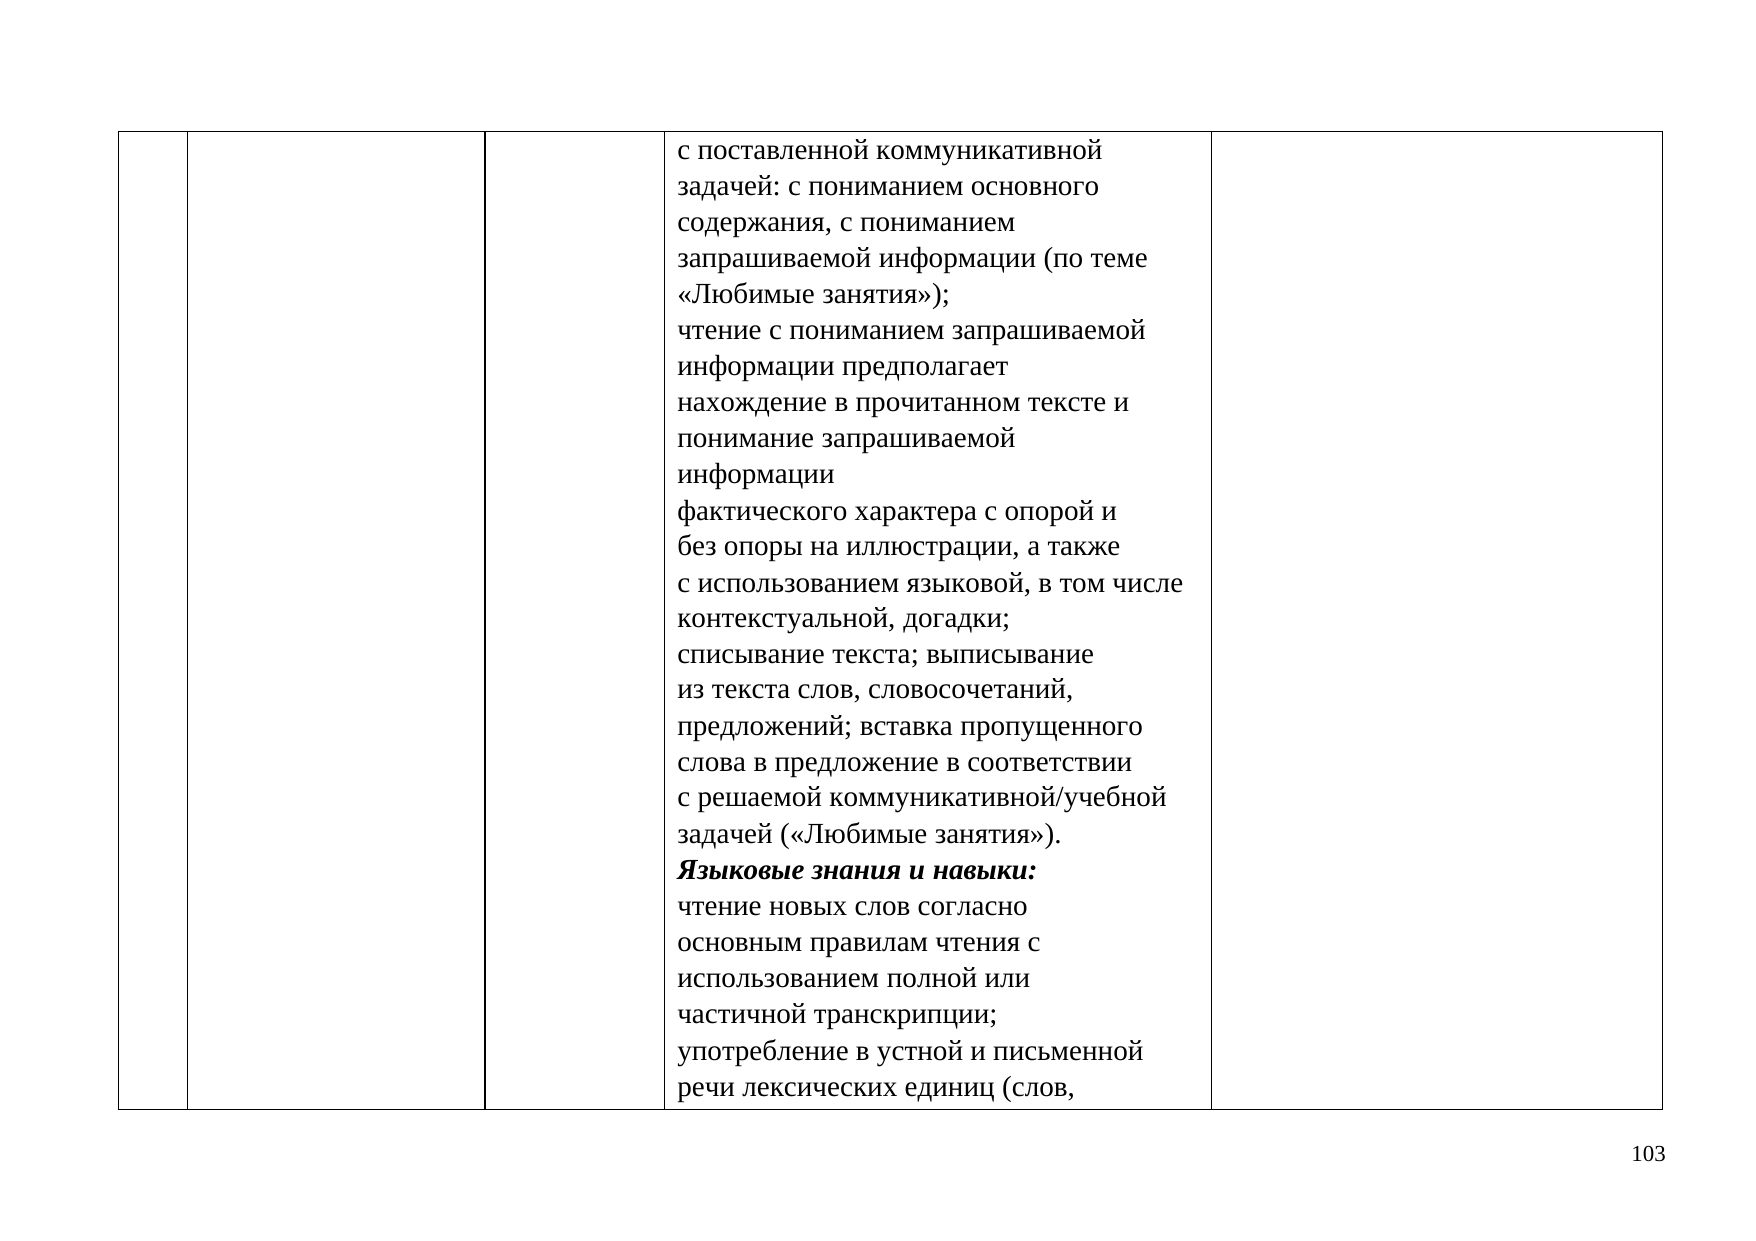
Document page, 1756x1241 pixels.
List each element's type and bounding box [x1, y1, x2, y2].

table_header [486, 132, 664, 1109]
table_header [188, 132, 484, 1109]
table_header [665, 132, 1211, 1109]
table_header [119, 132, 187, 1109]
table_header [1212, 132, 1662, 1109]
